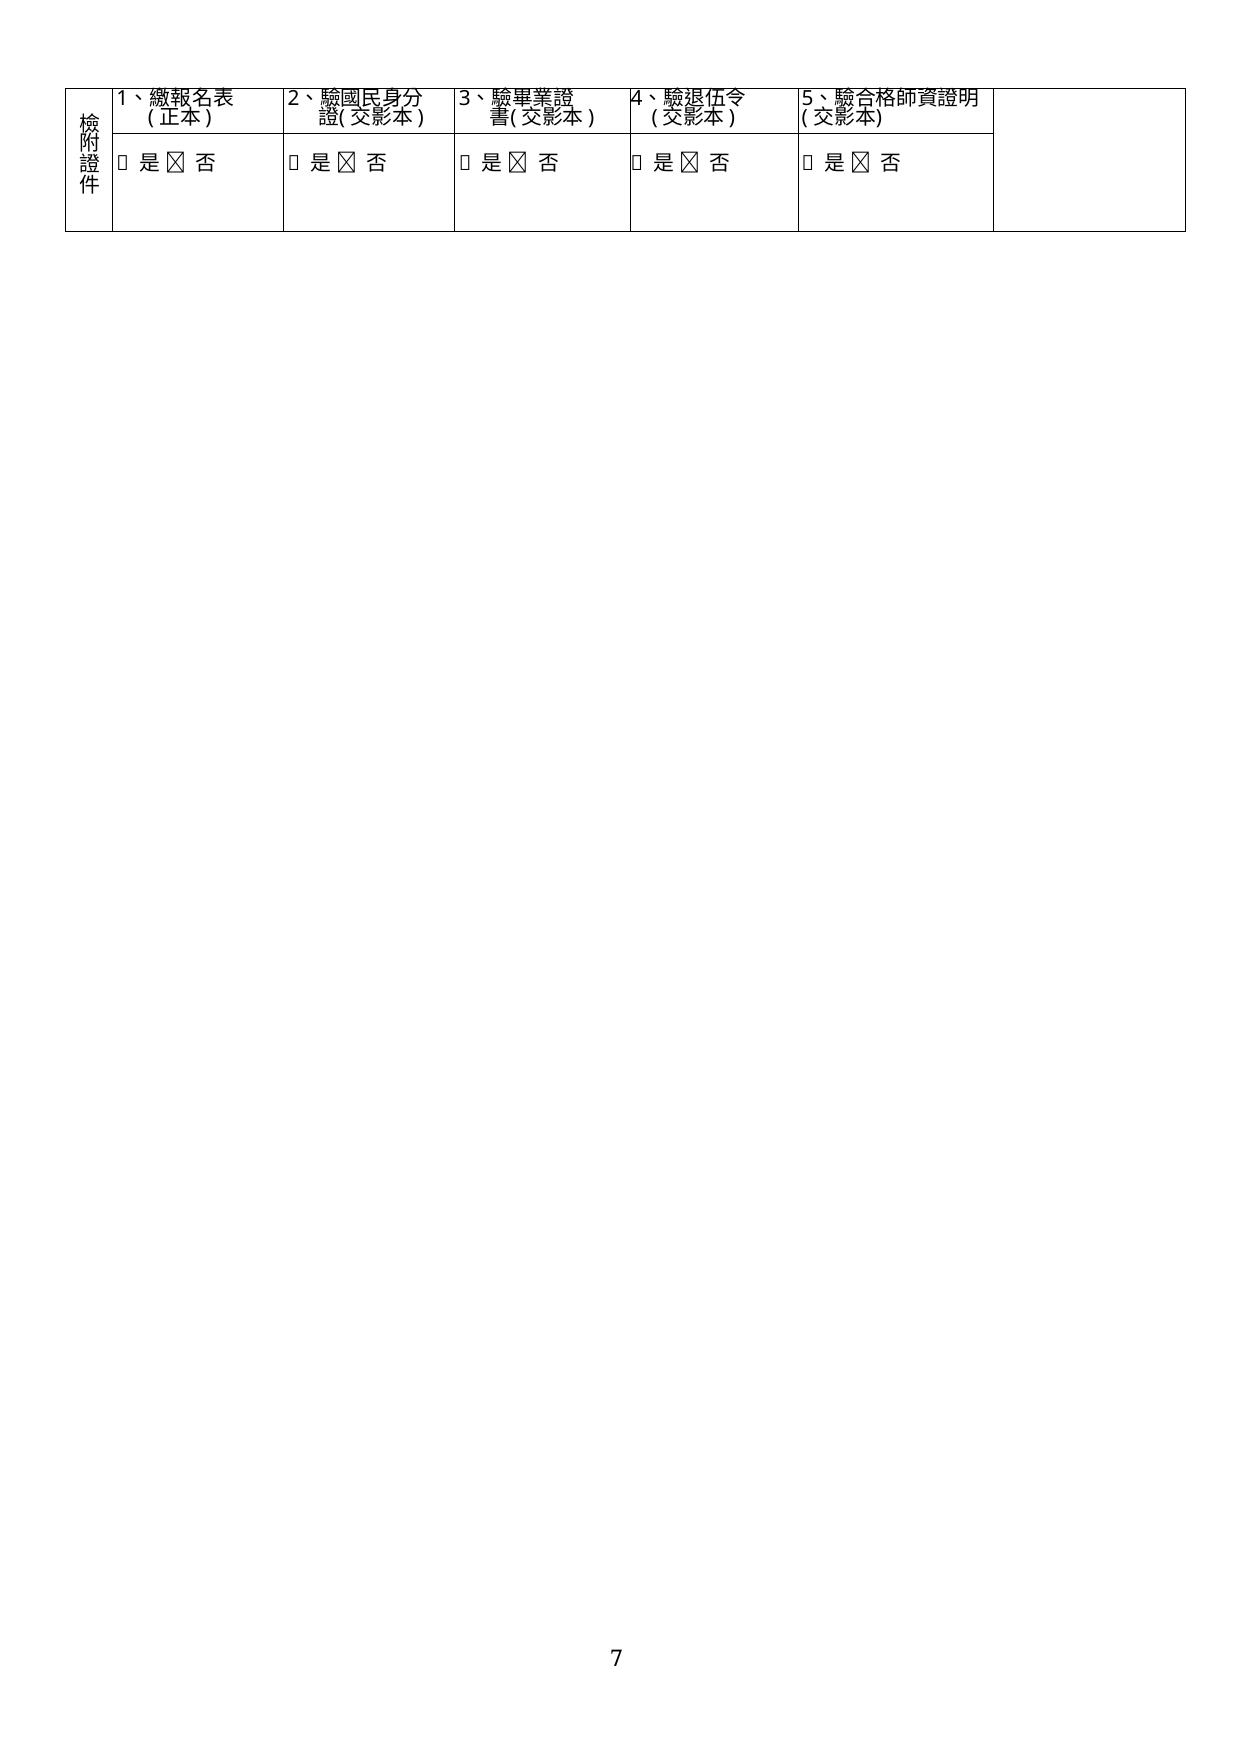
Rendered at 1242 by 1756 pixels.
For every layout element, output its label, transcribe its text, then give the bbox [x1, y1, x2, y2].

table_cell [994, 89, 1185, 231]
table_cell 4、驗退伍令 ( 交影本 ) [631, 89, 798, 132]
table_cell  是  否 [284, 134, 454, 231]
table_cell  是  否 [631, 134, 798, 231]
table_cell 3、驗畢業證書( 交影本 ) [455, 89, 630, 132]
table_cell 1、繳報名表( 正本 ) [113, 89, 283, 132]
table_cell  是  否 [455, 134, 630, 231]
table_cell 檢附證件 [66, 89, 112, 231]
table_cell  是  否 [799, 134, 993, 231]
table_cell 2、驗國民身分證( 交影本 ) [284, 89, 454, 132]
table_cell 5、驗合格師資證明 ( 交影本) [799, 89, 993, 132]
table_cell  是  否 [113, 134, 283, 231]
